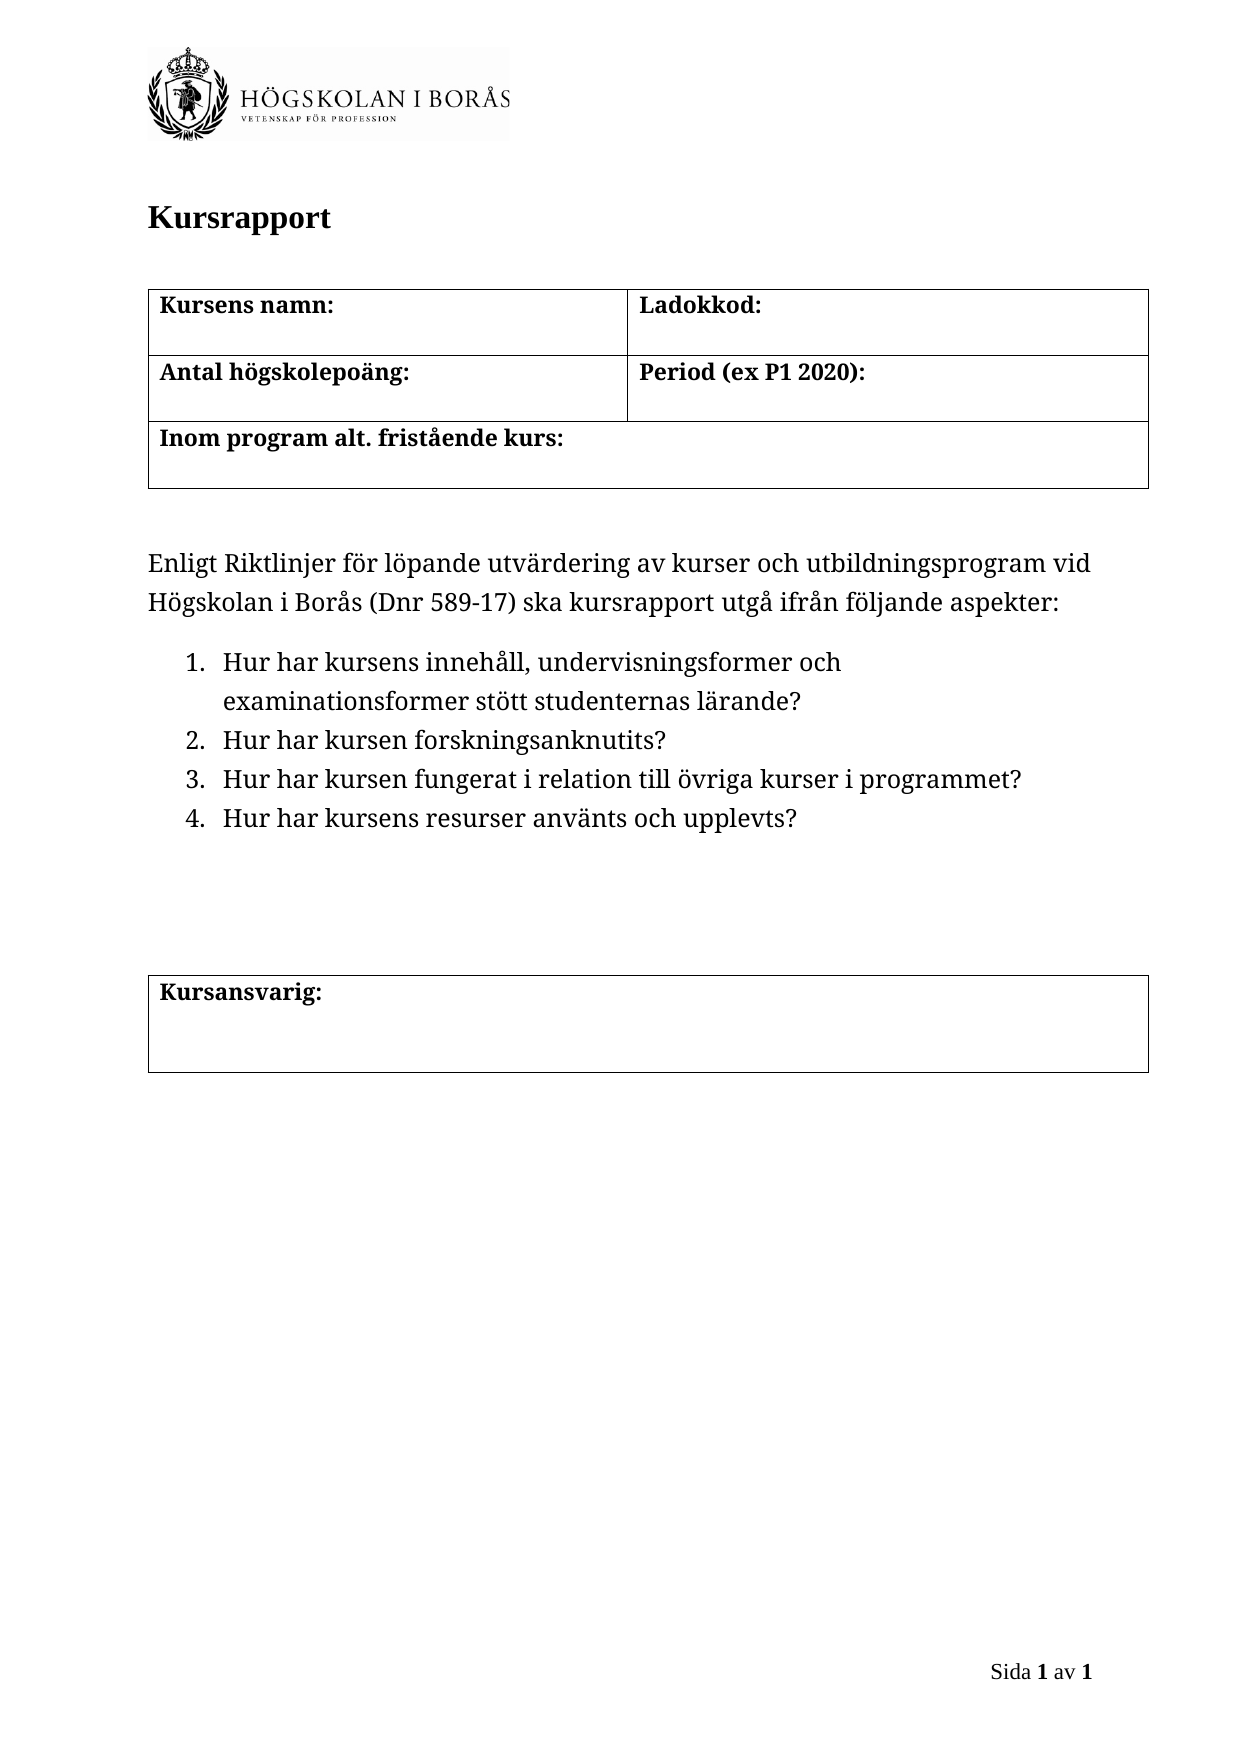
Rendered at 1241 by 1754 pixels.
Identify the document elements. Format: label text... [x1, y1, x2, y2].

list Hur har kursen forskningsanknutits? [185, 723, 1093, 757]
text Enligt Riktlinjer för löpande utvärdering av kurser och utbildningsprogram vid Högskolan i Borås (Dnr 589-17) ska kursrapport utgå ifrån följande aspekter: [148, 545, 1093, 618]
table_cell Period (ex P1 2020): [628, 356, 1148, 421]
picture [147, 47, 510, 141]
table_cell Antal högskolepoäng: [149, 356, 627, 421]
table_header Kursansvarig: [149, 976, 1148, 1072]
list Hur har kursens resurser använts och upplevts? [185, 801, 1093, 835]
subtitle Kursrapport [148, 197, 1093, 235]
table_header Kursens namn: [149, 290, 627, 355]
list Hur har kursens innehåll, undervisningsformer och examinationsformer stött studenternas lärande? [185, 644, 1093, 718]
table_header Ladokkod: [628, 290, 1148, 355]
table_cell Inom program alt. fristående kurs: [149, 422, 1148, 487]
list Hur har kursen fungerat i relation till övriga kurser i programmet? [185, 762, 1093, 796]
